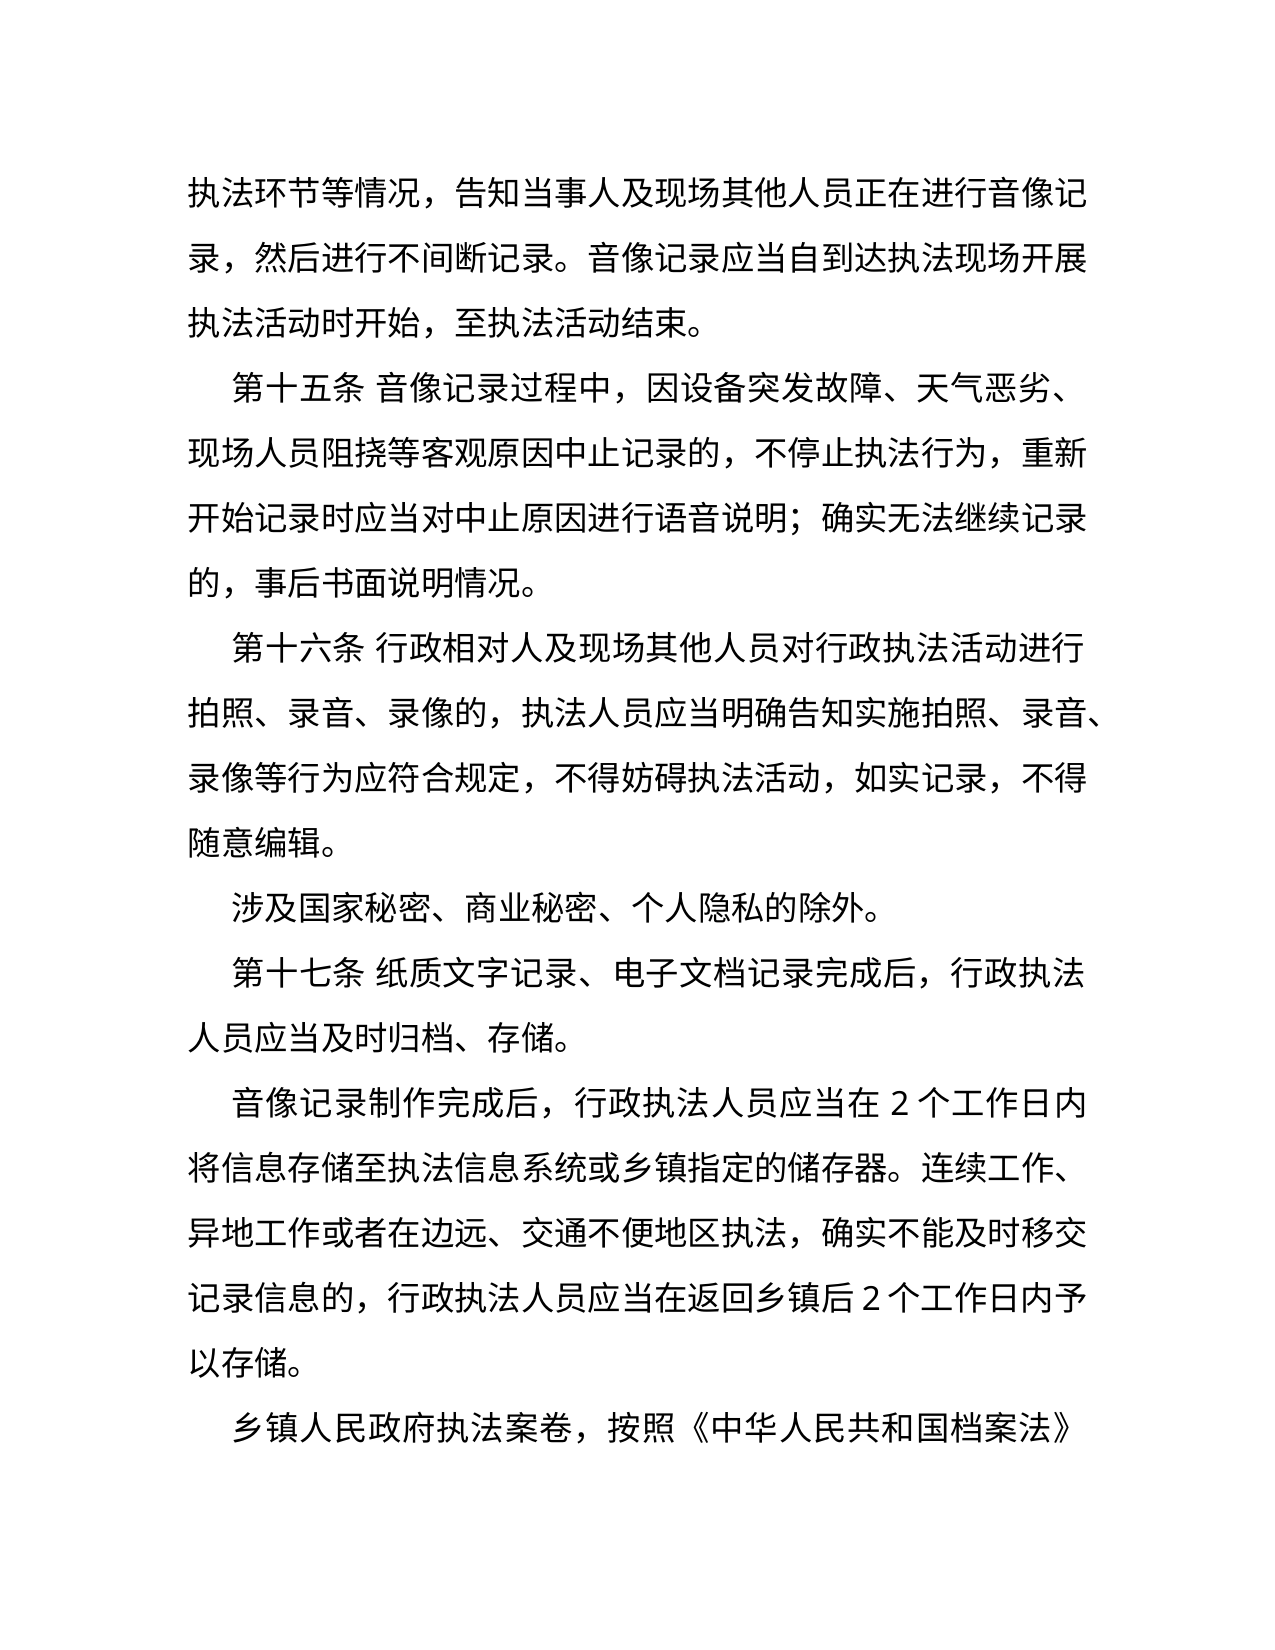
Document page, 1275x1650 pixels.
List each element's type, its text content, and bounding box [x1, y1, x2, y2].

text 第十六条 行政相对人及现场其他人员对行政执法活动进行拍照、录音、录像的，执法人员应当明确告知实施拍照、录音、录像等行为应符合规定，不得妨碍执法活动，如实记录，不得随意编辑。 [187, 614, 1087, 874]
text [187, 1394, 1087, 1459]
text 第十五条 音像记录过程中，因设备突发故障、天气恶劣、现场人员阻挠等客观原因中止记录的，不停止执法行为，重新开始记录时应当对中止原因进行语音说明；确实无法继续记录的，事后书面说明情况。 [187, 354, 1087, 614]
text 涉及国家秘密、商业秘密、个人隐私的除外。 [187, 874, 1087, 939]
text 第十七条 纸质文字记录、电子文档记录完成后，行政执法人员应当及时归档、存储。 [187, 939, 1087, 1069]
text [187, 159, 1087, 354]
text 音像记录制作完成后，行政执法人员应当在2个工作日内将信息存储至执法信息系统或乡镇指定的储存器。连续工作、异地工作或者在边远、交通不便地区执法，确实不能及时移交记录信息的，行政执法人员应当在返回乡镇后2个工作日内予以存储。 [187, 1069, 1087, 1394]
